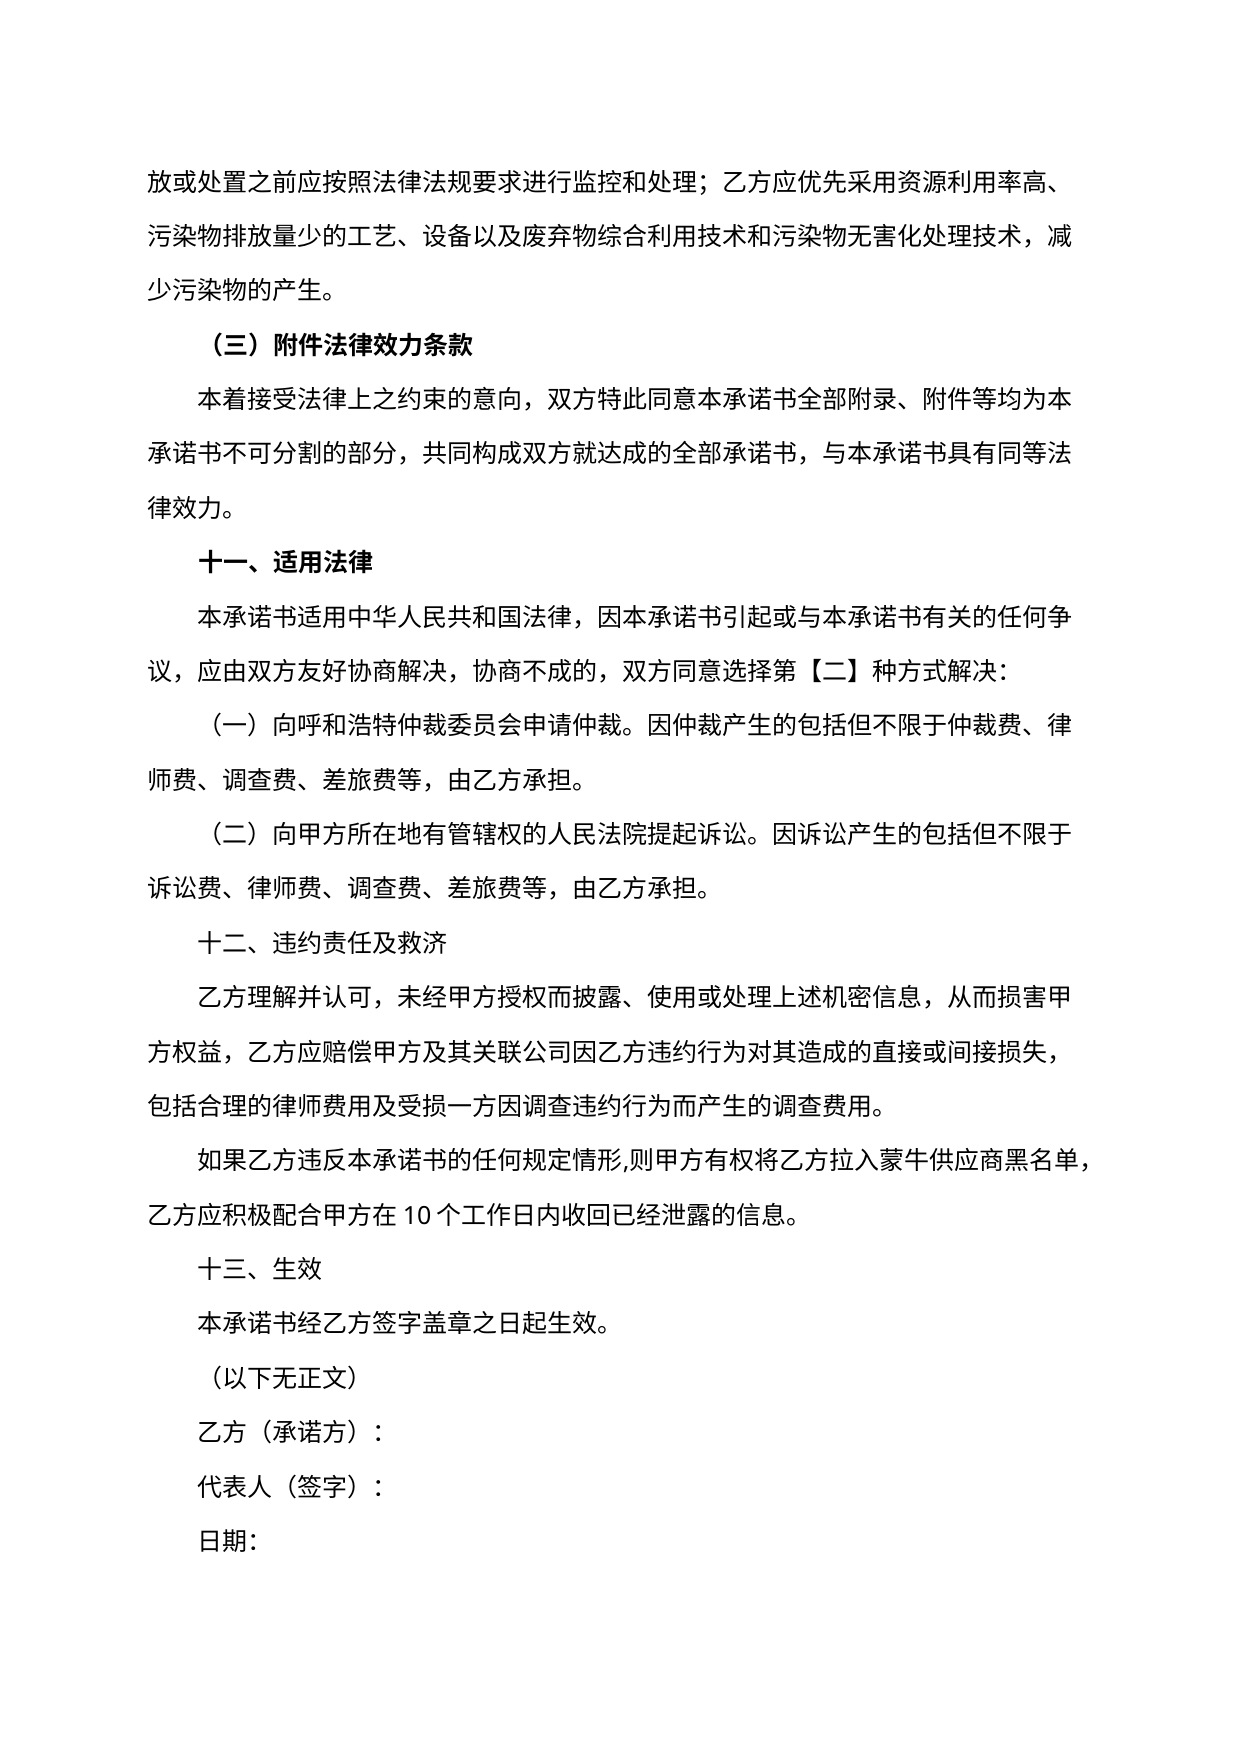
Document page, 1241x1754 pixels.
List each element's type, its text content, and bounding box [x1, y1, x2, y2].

text 本承诺书经乙方签字盖章之日起生效。 [148, 1304, 1092, 1340]
text （以下无正文） [148, 1358, 1092, 1394]
text 十一、适用法律 [148, 543, 1092, 579]
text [148, 162, 1092, 307]
text 代表人（签字）： [148, 1467, 1092, 1503]
text 十三、生效 [148, 1249, 1092, 1286]
text （一）向呼和浩特仲裁委员会申请仲裁。因仲裁产生的包括但不限于仲裁费、律师费、调查费、差旅费等，由乙方承担。 [148, 706, 1092, 796]
text 乙方理解并认可，未经甲方授权而披露、使用或处理上述机密信息，从而损害甲方权益，乙方应赔偿甲方及其关联公司因乙方违约行为对其造成的直接或间接损失，包括合理的律师费用及受损一方因调查违约行为而产生的调查费用。 [148, 978, 1092, 1123]
text 日期： [148, 1521, 1092, 1558]
text 本承诺书适用中华人民共和国法律，因本承诺书引起或与本承诺书有关的任何争议，应由双方友好协商解决，协商不成的，双方同意选择第【二】种方式解决： [148, 597, 1092, 688]
text （三）附件法律效力条款 [148, 325, 1092, 361]
text 如果乙方违反本承诺书的任何规定情形,则甲方有权将乙方拉入蒙牛供应商黑名单，乙方应积极配合甲方在10个工作日内收回已经泄露的信息。 [148, 1141, 1092, 1231]
text （二）向甲方所在地有管辖权的人民法院提起诉讼。因诉讼产生的包括但不限于诉讼费、律师费、调查费、差旅费等，由乙方承担。 [148, 814, 1092, 905]
text 乙方（承诺方）： [148, 1413, 1092, 1449]
text 十二、违约责任及救济 [148, 923, 1092, 959]
text 本着接受法律上之约束的意向，双方特此同意本承诺书全部附录、附件等均为本承诺书不可分割的部分，共同构成双方就达成的全部承诺书，与本承诺书具有同等法律效力。 [148, 379, 1092, 524]
